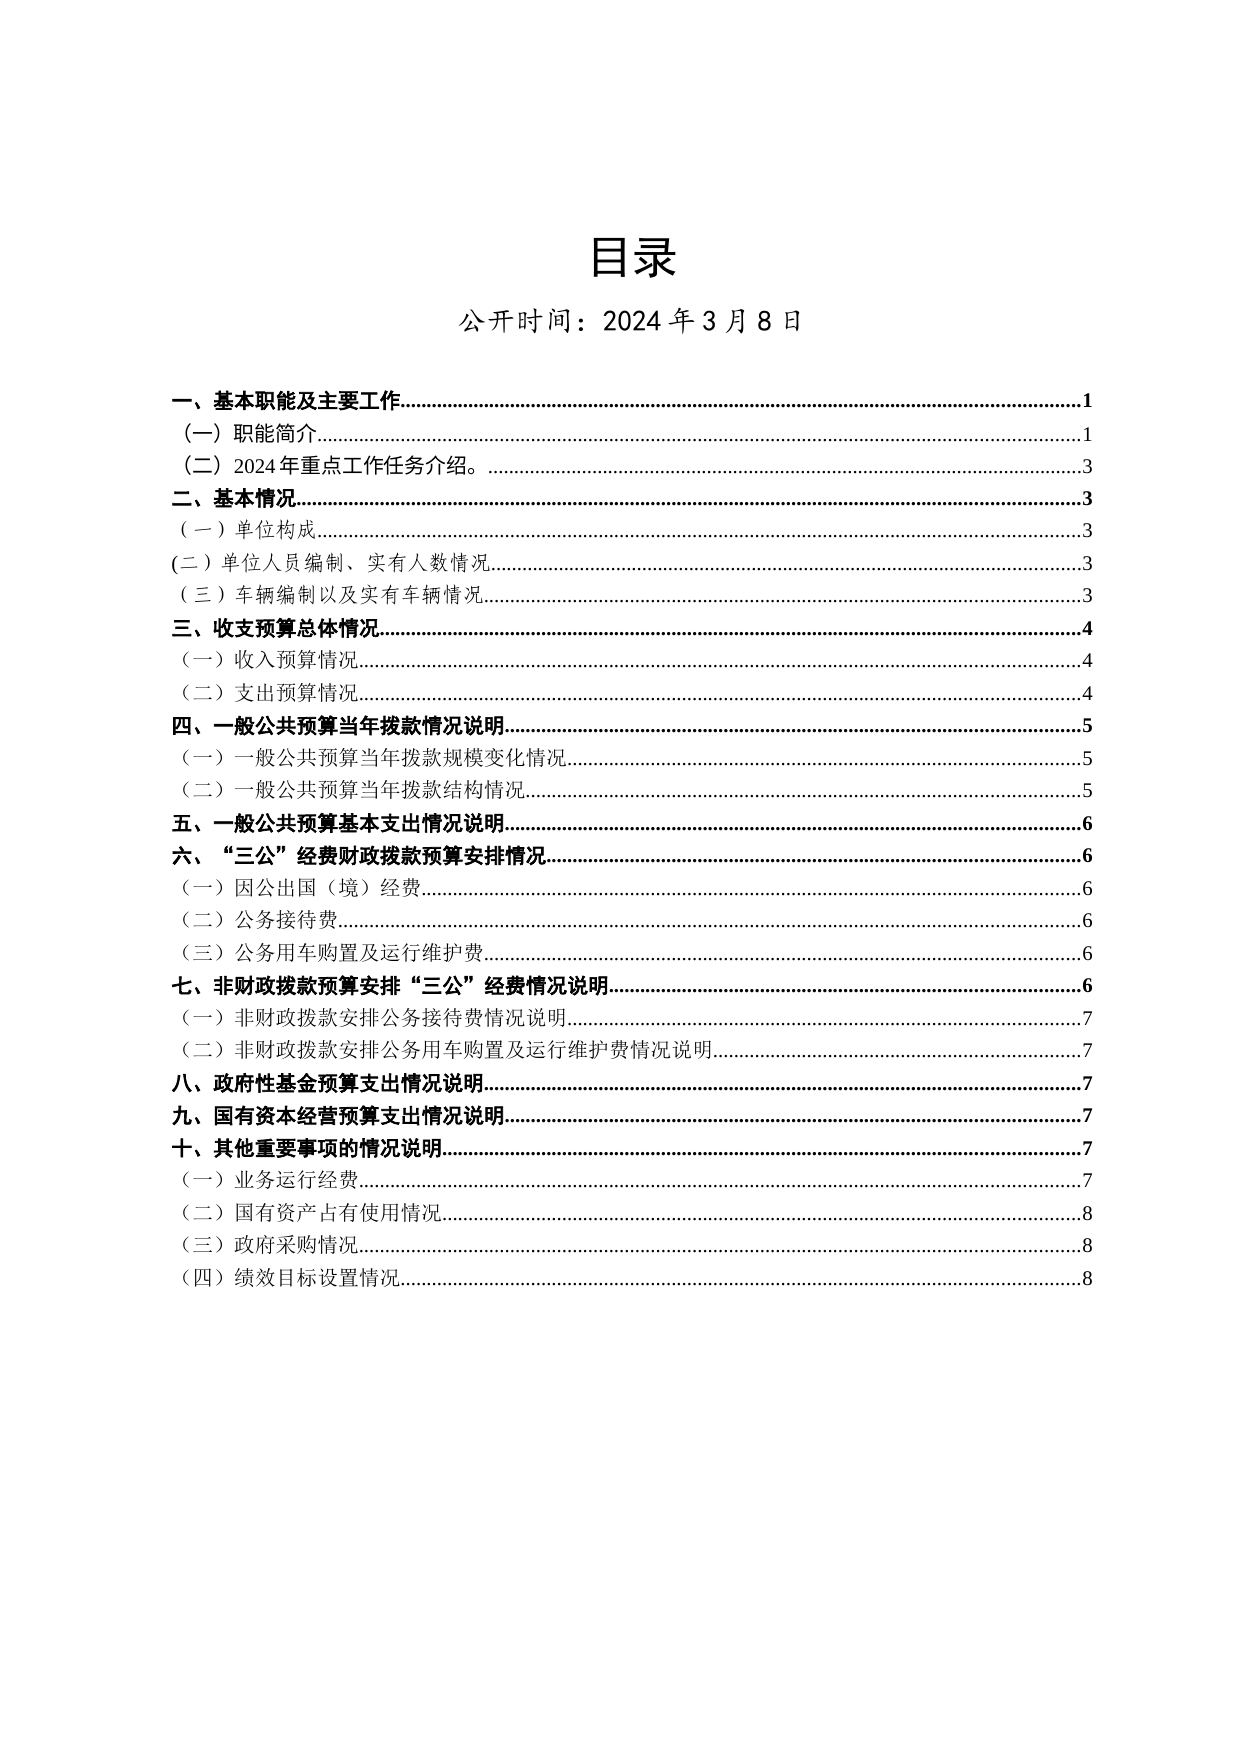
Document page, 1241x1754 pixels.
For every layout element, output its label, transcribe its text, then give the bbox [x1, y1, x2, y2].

text （三）车辆编制以及实有车辆情况 3 [171, 578, 1092, 611]
text （三）政府采购情况 8 [171, 1228, 1092, 1261]
text （一）非财政拨款安排公务接待费情况说明 7 [171, 1001, 1092, 1033]
text （二）2024年重点工作任务介绍。 3 [171, 448, 1092, 481]
text 一、基本职能及主要工作 1 [171, 383, 1092, 416]
text 七、非财政拨款预算安排“三公”经费情况说明 6 [171, 968, 1092, 1001]
text （一）因公出国（境）经费 6 [171, 871, 1092, 903]
text （一）职能简介 1 [171, 416, 1092, 448]
text 九、国有资本经营预算支出情况说明 7 [171, 1098, 1092, 1131]
text （一）收入预算情况 4 [171, 643, 1092, 676]
text （四）绩效目标设置情况 8 [171, 1261, 1092, 1293]
text （一）单位构成 3 [171, 513, 1092, 546]
text （一）一般公共预算当年拨款规模变化情况 5 [171, 741, 1092, 773]
text 二、基本情况 3 [171, 481, 1092, 513]
text （二）公务接待费 6 [171, 903, 1092, 936]
text （三）公务用车购置及运行维护费 6 [171, 936, 1092, 968]
text 三、收支预算总体情况 4 [171, 611, 1092, 643]
text (二）单位人员编制、实有人数情况 3 [171, 546, 1092, 578]
text 目录 [171, 221, 1092, 286]
text （二）非财政拨款安排公务用车购置及运行维护费情况说明 7 [171, 1033, 1092, 1066]
text 六、“三公”经费财政拨款预算安排情况 6 [171, 838, 1092, 871]
text （二）国有资产占有使用情况 8 [171, 1196, 1092, 1228]
text （二）支出预算情况 4 [171, 676, 1092, 708]
text （一）业务运行经费 7 [171, 1163, 1092, 1196]
text （二）一般公共预算当年拨款结构情况 5 [171, 773, 1092, 806]
text 公开时间：2024年3月8日 [171, 286, 1092, 351]
text 四、一般公共预算当年拨款情况说明 5 [171, 708, 1092, 741]
text 八、政府性基金预算支出情况说明 7 [171, 1066, 1092, 1098]
text 五、一般公共预算基本支出情况说明 6 [171, 806, 1092, 838]
text 十、其他重要事项的情况说明 7 [171, 1131, 1092, 1163]
